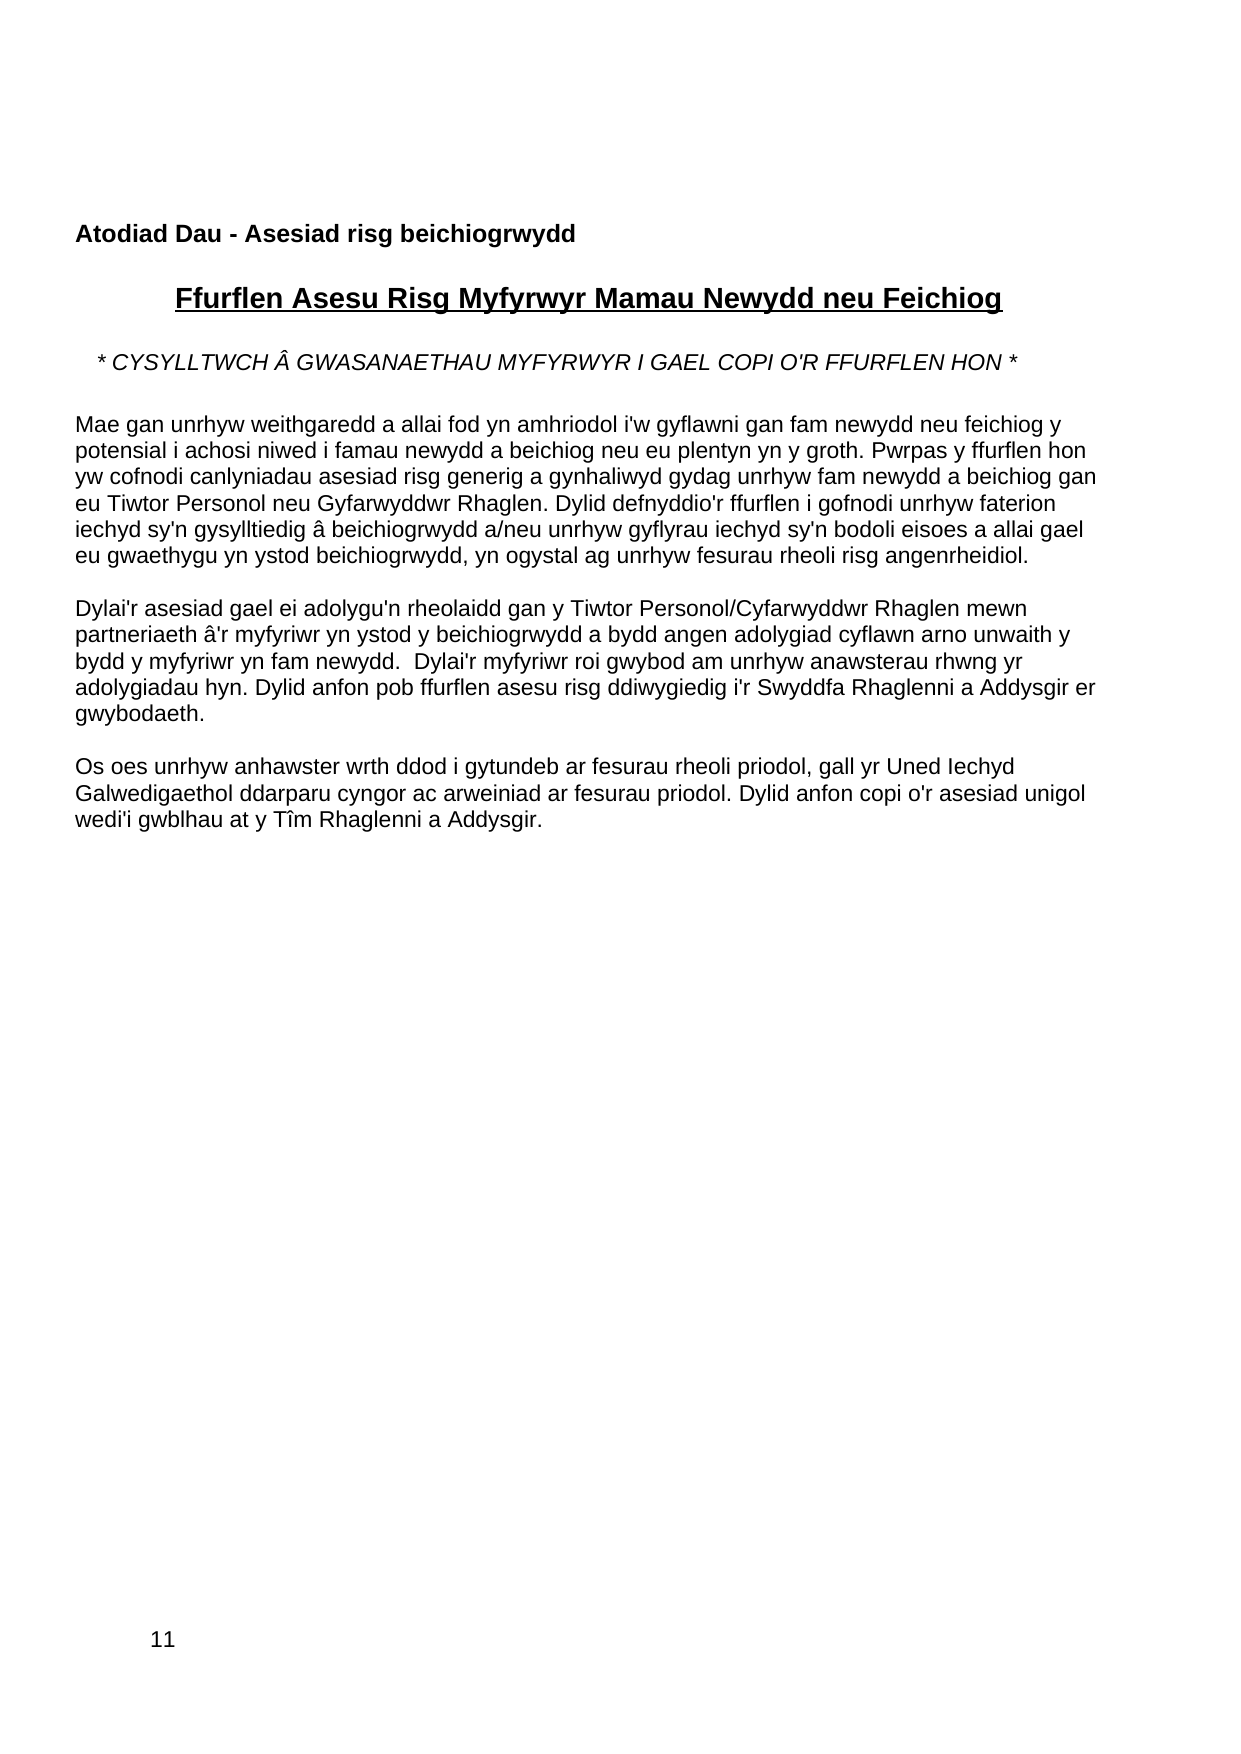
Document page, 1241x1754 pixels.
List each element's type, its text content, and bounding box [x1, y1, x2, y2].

subtitle Atodiad Dau - Asesiad risg beichiogrwydd [75, 219, 1103, 248]
text Dylai'r asesiad gael ei adolygu'n rheolaidd gan y Tiwtor Personol/Cyfarwyddwr Rhaglen mewn partneriaeth â'r myfyriwr yn ystod y beichiogrwydd a bydd angen adolygiad cyflawn arno unwaith y bydd y myfyriwr yn fam newydd. Dylai'r myfyriwr roi gwybod am unrhyw anawsterau rhwng yr adolygiadau hyn. Dylid anfon pob ffurflen asesu risg ddiwygiedig i'r Swyddfa Rhaglenni a Addysgir er gwybodaeth. [75, 595, 1103, 727]
text * CYSYLLTWCH Â GWASANAETHAU MYFYRWYR I GAEL COPI O'R FFURFLEN HON * [87, 349, 1028, 376]
title Ffurflen Asesu Risg Myfyrwyr Mamau Newydd neu Feichiog [75, 281, 1103, 315]
title Mae gan unrhyw weithgaredd a allai fod yn amhriodol i'w gyflawni gan fam newydd neu feichiog y potensial i achosi niwed i famau newydd a beichiog neu eu plentyn yn y groth. Pwrpas y ffurflen hon yw cofnodi canlyniadau asesiad risg generig a gynhaliwyd gydag unrhyw fam newydd a beichiog gan eu Tiwtor Personol neu Gyfarwyddwr Rhaglen. Dylid defnyddio'r ffurflen i gofnodi unrhyw faterion iechyd sy'n gysylltiedig â beichiogrwydd a/neu unrhyw gyflyrau iechyd sy'n bodoli eisoes a allai gael eu gwaethygu yn ystod beichiogrwydd, yn ogystal ag unrhyw fesurau rheoli risg angenrheidiol. [75, 411, 1103, 569]
text Os oes unrhyw anhawster wrth ddod i gytundeb ar fesurau rheoli priodol, gall yr Uned Iechyd Galwedigaethol ddarparu cyngor ac arweiniad ar fesurau priodol. Dylid anfon copi o'r asesiad unigol wedi'i gwblhau at y Tîm Rhaglenni a Addysgir. [75, 753, 1103, 832]
